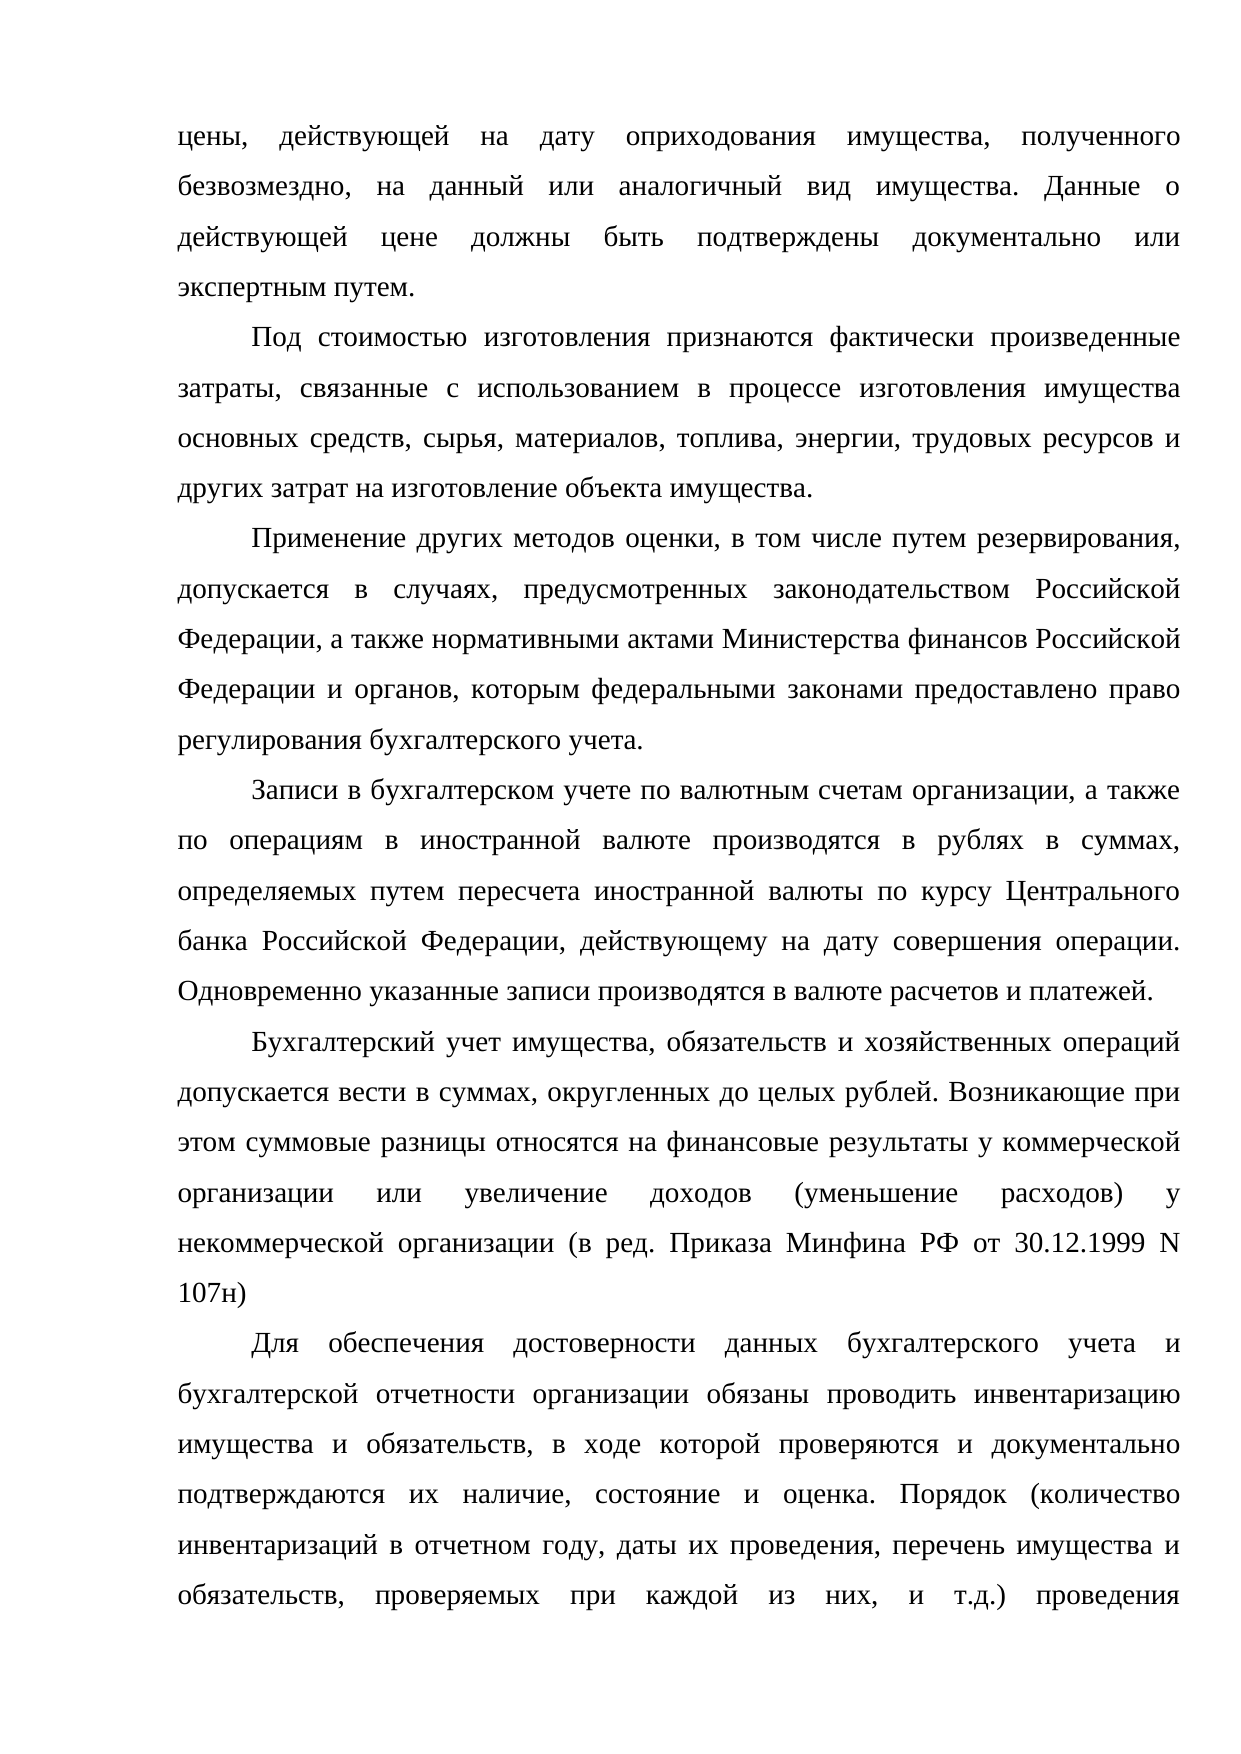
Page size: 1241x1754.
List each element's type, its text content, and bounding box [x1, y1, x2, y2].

text Записи в бухгалтерском учете по валютным счетам организации, а также по операциям в иностранной валюте производятся в рублях в суммах, определяемых путем пересчета иностранной валюты по курсу Центрального банка Российской Федерации, действующему на дату совершения операции. Одновременно указанные записи производятся в валюте расчетов и платежей. [177, 772, 1181, 1007]
text Бухгалтерский учет имущества, обязательств и хозяйственных операций допускается вести в суммах, округленных до целых рублей. Возникающие при этом суммовые разницы относятся на финансовые результаты у коммерческой организации или увеличение доходов (уменьшение расходов) у некоммерческой организации (в ред. Приказа Минфина РФ от 30.12.1999 N 107н) [177, 1024, 1181, 1309]
text Применение других методов оценки, в том числе путем резервирования, допускается в случаях, предусмотренных законодательством Российской Федерации, а также нормативными актами Министерства финансов Российской Федерации и органов, которым федеральными законами предоставлено право регулирования бухгалтерского учета. [177, 521, 1181, 755]
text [177, 118, 1181, 303]
text Под стоимостью изготовления признаются фактически произведенные затраты, связанные с использованием в процессе изготовления имущества основных средств, сырья, материалов, топлива, энергии, трудовых ресурсов и других затрат на изготовление объекта имущества. [177, 319, 1181, 504]
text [177, 1326, 1181, 1611]
